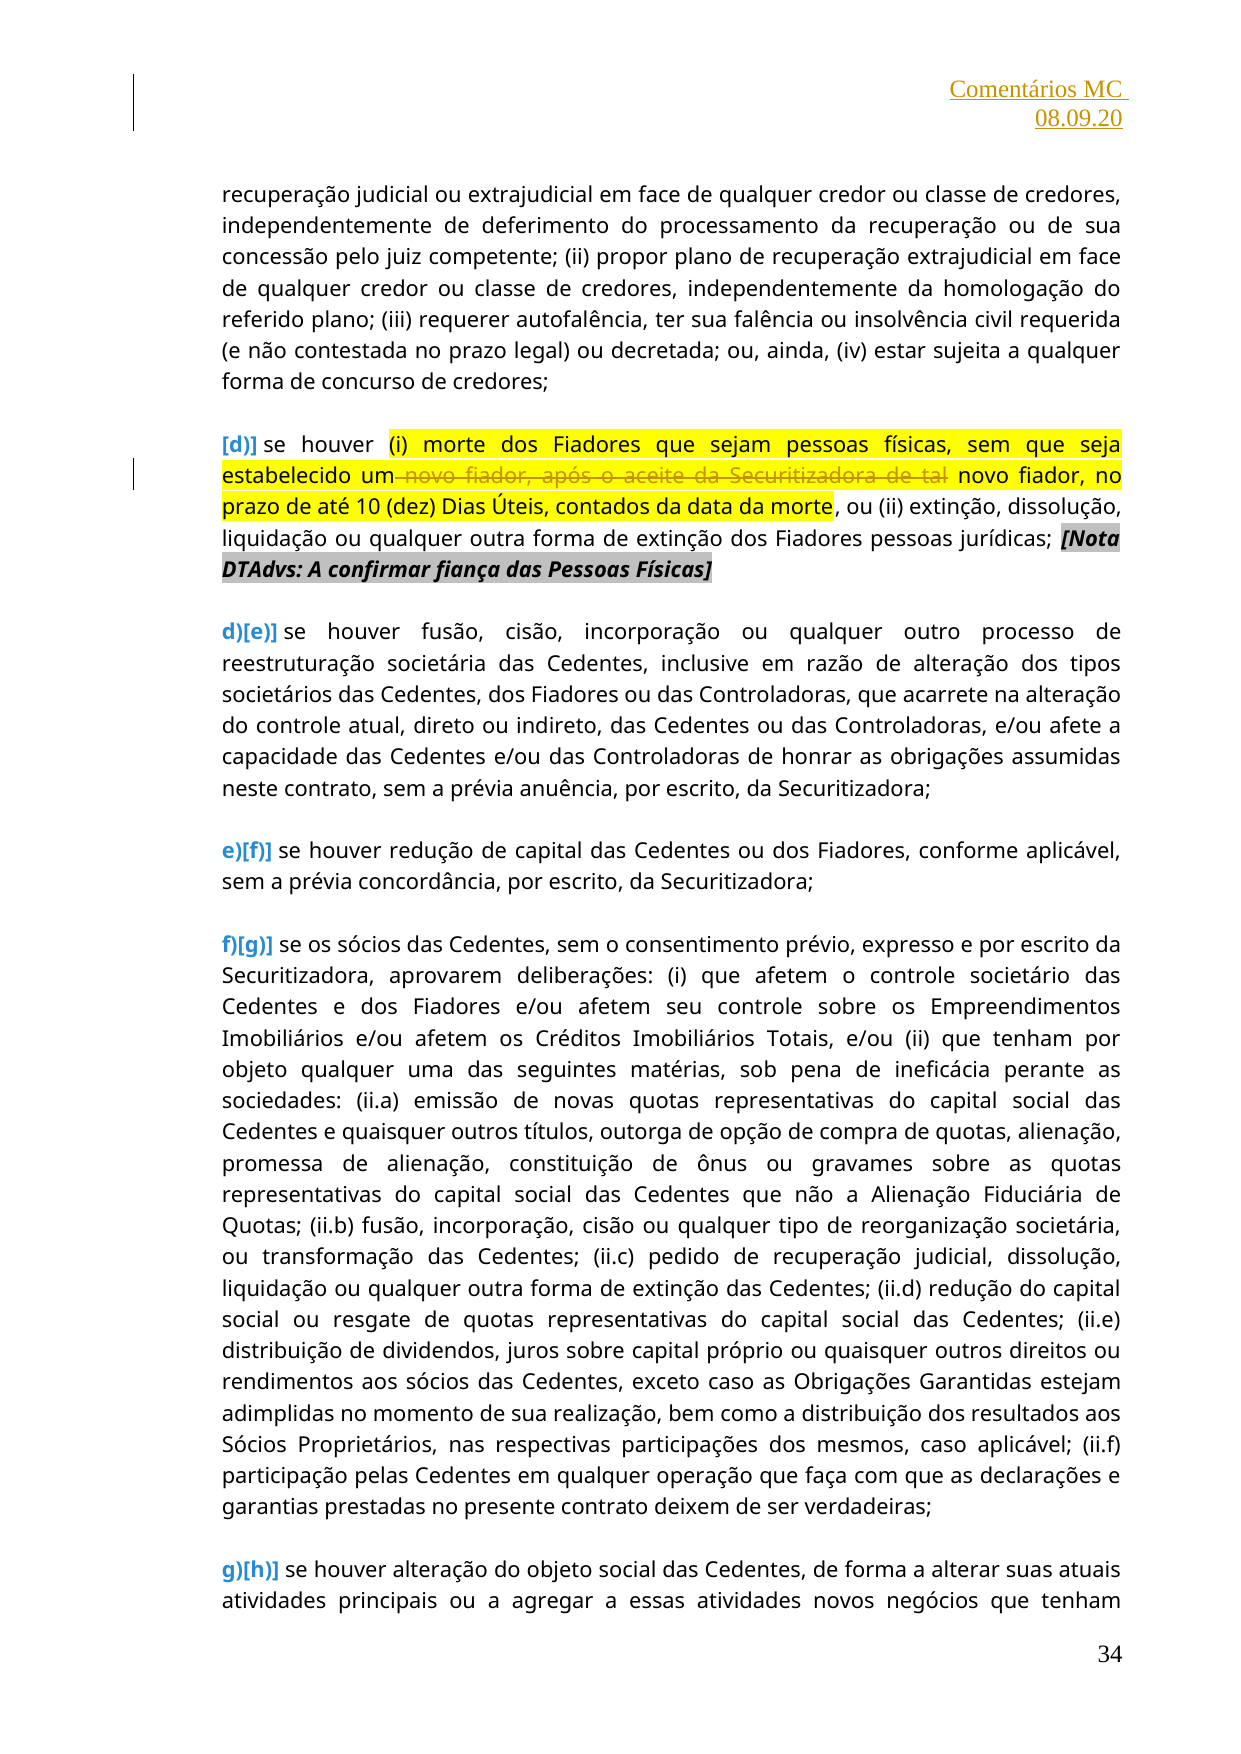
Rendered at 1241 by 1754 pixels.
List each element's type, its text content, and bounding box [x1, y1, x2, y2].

list se houver (i) morte dos Fiadores que sejam pessoas físicas, sem que seja estabelecido um novo fiador, no prazo de até 10 (dez) Dias Úteis, contados da data da morte, ou (ii) extinção, dissolução, liquidação ou qualquer outra forma de extinção dos Fiadores pessoas jurídicas; [Nota DTAdvs: A confirmar fiança das Pessoas Físicas] [222, 490, 1122, 583]
list se houver (i) morte dos Fiadores que sejam pessoas físicas, sem que seja estabelecido um novo fiador, no prazo de até 10 (dez) Dias Úteis, contados da data da morte, ou (ii) extinção, dissolução, liquidação ou qualquer outra forma de extinção dos Fiadores pessoas jurídicas; [Nota DTAdvs: A confirmar fiança das Pessoas Físicas] [222, 427, 1122, 460]
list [222, 177, 1122, 396]
list se os sócios das Cedentes, sem o consentimento prévio, expresso e por escrito da Securitizadora, aprovarem deliberações: (i) que afetem o controle societário das Cedentes e dos Fiadores e/ou afetem seu controle sobre os Empreendimentos Imobiliários e/ou afetem os Créditos Imobiliários Totais, e/ou (ii) que tenham por objeto qualquer uma das seguintes matérias, sob pena de ineficácia perante as sociedades: (ii.a) emissão de novas quotas representativas do capital social das Cedentes e quaisquer outros títulos, outorga de opção de compra de quotas, alienação, promessa de alienação, constituição de ônus ou gravames sobre as quotas representativas do capital social das Cedentes que não a Alienação Fiduciária de Quotas; (ii.b) fusão, incorporação, cisão ou qualquer tipo de reorganização societária, ou transformação das Cedentes; (ii.c) pedido de recuperação judicial, dissolução, liquidação ou qualquer outra forma de extinção das Cedentes; (ii.d) redução do capital social ou resgate de quotas representativas do capital social das Cedentes; (ii.e) distribuição de dividendos, juros sobre capital próprio ou quaisquer outros direitos ou rendimentos aos sócios das Cedentes, exceto caso as Obrigações Garantidas estejam adimplidas no momento de sua realização, bem como a distribuição dos resultados aos Sócios Proprietários, nas respectivas participações dos mesmos, caso aplicável; (ii.f) participação pelas Cedentes em qualquer operação que faça com que as declarações e garantias prestadas no presente contrato deixem de ser verdadeiras; [222, 927, 1122, 1521]
list se houver redução de capital das Cedentes ou dos Fiadores, conforme aplicável, sem a prévia concordância, por escrito, da Securitizadora; [222, 833, 1122, 896]
list se houver fusão, cisão, incorporação ou qualquer outro processo de reestruturação societária das Cedentes, inclusive em razão de alteração dos tipos societários das Cedentes, dos Fiadores ou das Controladoras, que acarrete na alteração do controle atual, direto ou indireto, das Cedentes ou das Controladoras, e/ou afete a capacidade das Cedentes e/ou das Controladoras de honrar as obrigações assumidas neste contrato, sem a prévia anuência, por escrito, da Securitizadora; [222, 615, 1122, 802]
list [222, 1552, 1122, 1615]
